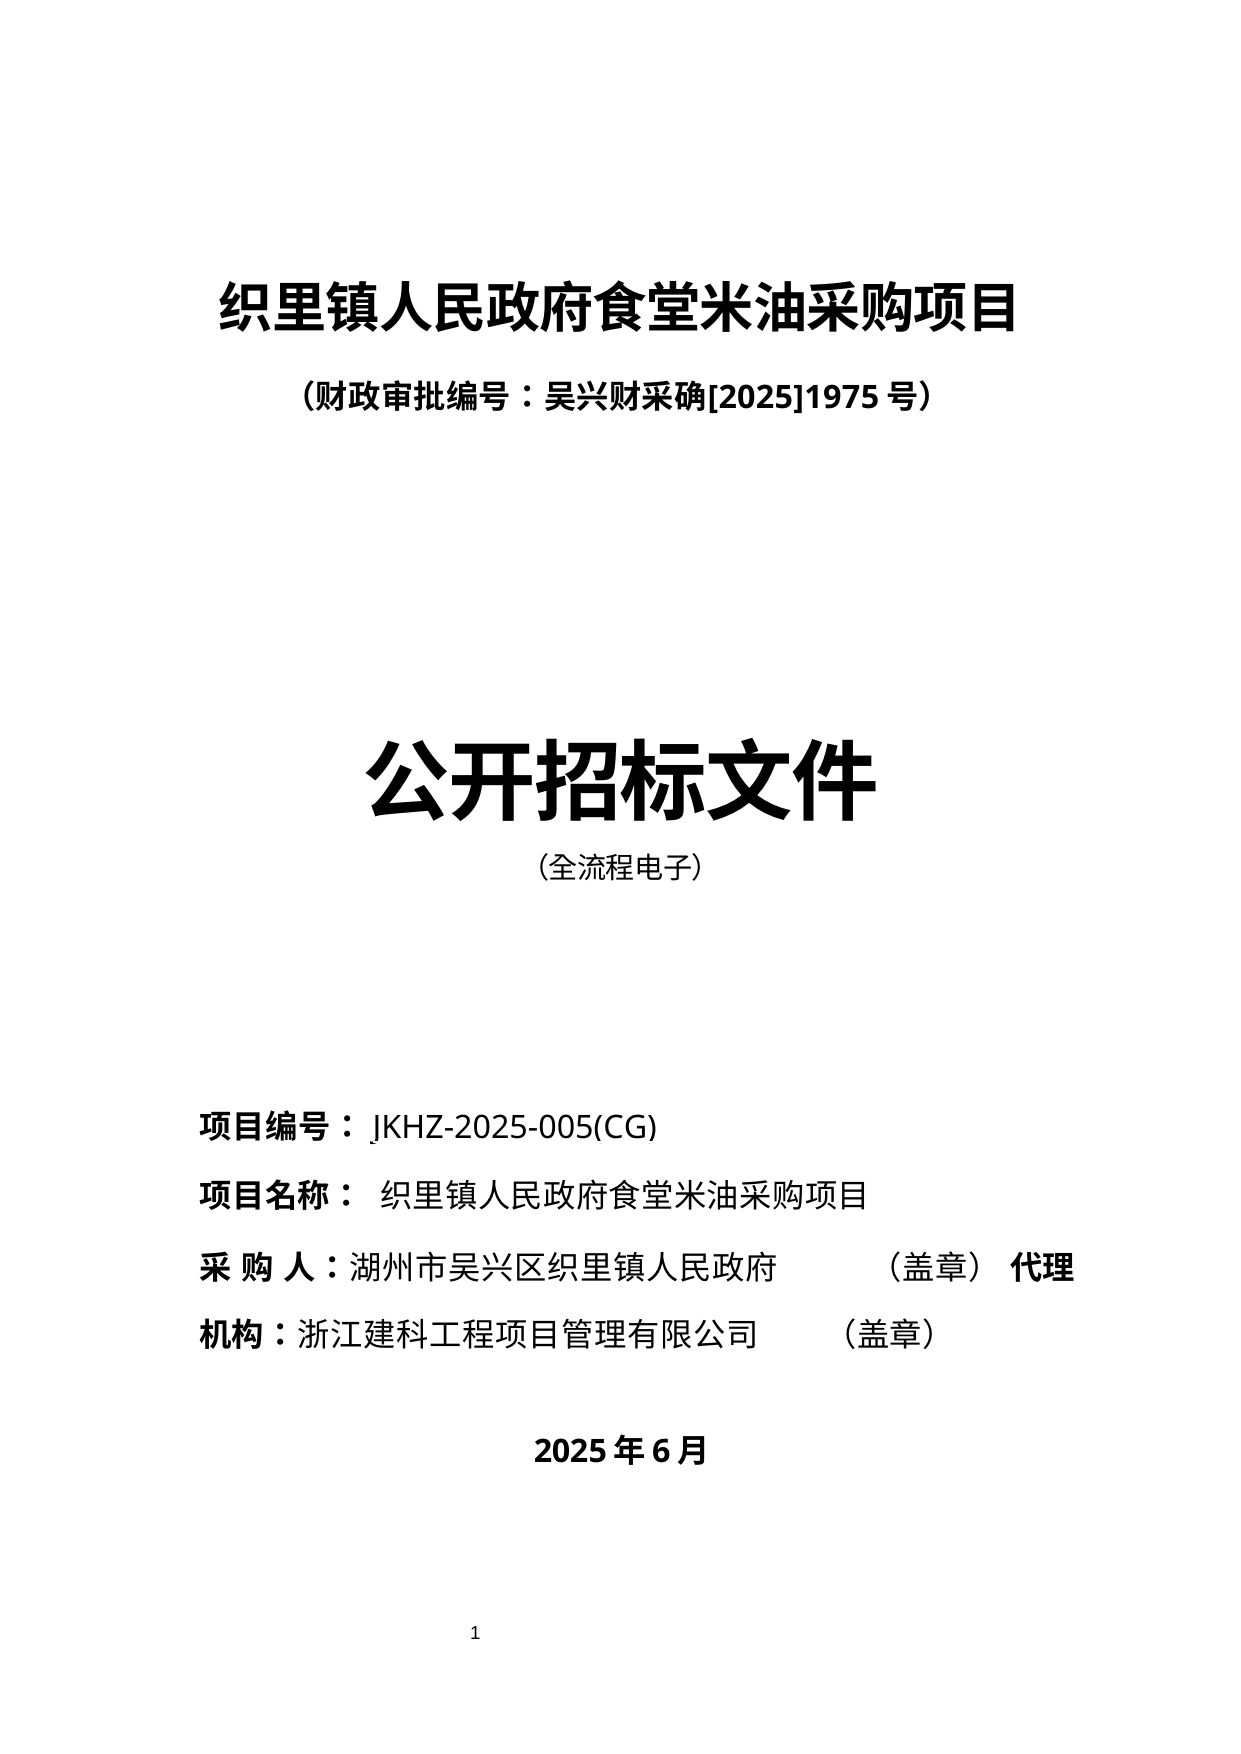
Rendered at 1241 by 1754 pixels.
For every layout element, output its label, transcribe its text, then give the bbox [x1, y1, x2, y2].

text 公开招标文件 [362, 727, 1096, 835]
text 项目名称： 织里镇人民政府食堂米油采购项目 [199, 1170, 1092, 1217]
text 项目编号： JKHZ-2025-005(CG) [199, 1106, 1096, 1146]
text （财政审批编号：吴兴财采确[2025]1975号） [283, 374, 1096, 417]
text 采 购 人：湖州市吴兴区织里镇人民政府 （盖章） 代理机构：浙江建科工程项目管理有限公司 （盖章） [199, 1242, 1096, 1356]
text 织里镇人民政府食堂米油采购项目 [144, 270, 1096, 341]
text 2025年6月 [534, 1430, 1096, 1471]
text （全流程电子） [520, 849, 1096, 885]
